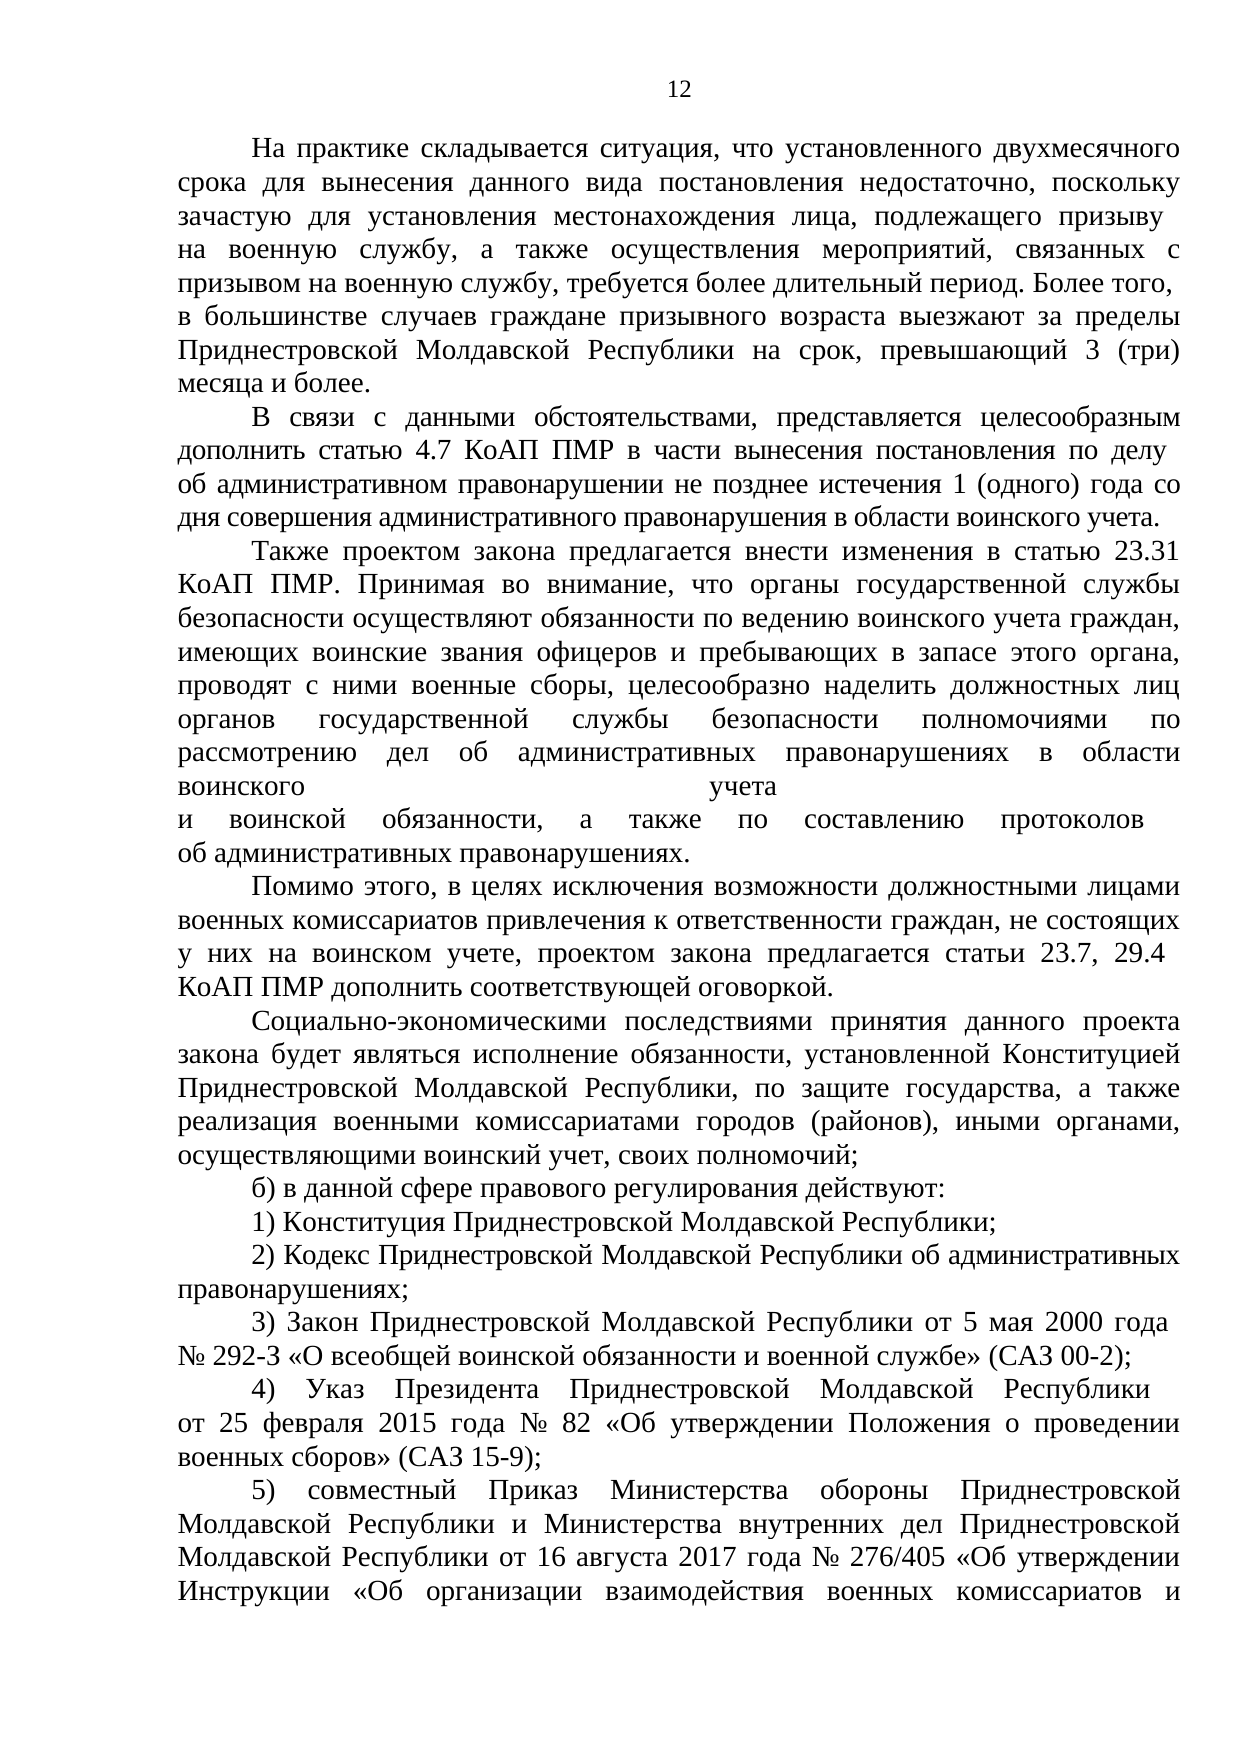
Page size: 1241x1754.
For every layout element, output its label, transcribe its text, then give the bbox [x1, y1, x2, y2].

text 2) Кодекс Приднестровской Молдавской Республики об административных правонарушениях; [177, 1237, 1181, 1304]
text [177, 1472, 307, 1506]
text На практике складывается ситуация, что установленного двухмесячного срока для вынесения данного вида постановления недостаточно, поскольку зачастую для установления местонахождения лица, подлежащего призыву на военную службу, а также осуществления мероприятий, связанных с призывом на военную службу, требуется более длительный период. Более того, в большинстве случаев граждане призывного возраста выезжают за пределы Приднестровской Молдавской Республики на срок, превышающий 3 (три) месяца и более. [177, 131, 1181, 399]
text 1) Конституция Приднестровской Молдавской Республики; [177, 1204, 1181, 1237]
text Помимо этого, в целях исключения возможности должностными лицами военных комиссариатов привлечения к ответственности граждан, не состоящих у них на воинском учете, проектом закона предлагается статьи 23.7, 29.4 КоАП ПМР дополнить соответствующей оговоркой. [177, 868, 1181, 1003]
text 4) Указ Президента Приднестровской Молдавской Республики от 25 февраля 2015 года № 82 «Об утверждении Положения о проведении военных сборов» (САЗ 15-9); [177, 1372, 1181, 1472]
text Также проектом закона предлагается внести изменения в статью 23.31 КоАП ПМР. Принимая во внимание, что органы государственной службы безопасности осуществляют обязанности по ведению воинского учета граждан, имеющих воинские звания офицеров и пребывающих в запасе этого органа, проводят с ними военные сборы, целесообразно наделить должностных лиц органов государственной службы безопасности полномочиями по рассмотрению дел об административных правонарушениях в области воинского учета и воинской обязанности, а также по составлению протоколов об административных правонарушениях. [177, 533, 1181, 868]
text б) в данной сфере правового регулирования действуют: [177, 1170, 1181, 1204]
text В связи с данными обстоятельствами, представляется целесообразным дополнить статью 4.7 КоАП ПМР в части вынесения постановления по делу об административном правонарушении не позднее истечения 1 (одного) года со дня совершения административного правонарушения в области воинского учета. [177, 399, 1181, 533]
text Социально-экономическими последствиями принятия данного проекта закона будет являться исполнение обязанности, установленной Конституцией Приднестровской Молдавской Республики, по защите государства, а также реализация военными комиссариатами городов (районов), иными органами, осуществляющими воинский учет, своих полномочий; [177, 1003, 1181, 1170]
text 3) Закон Приднестровской Молдавской Республики от 5 мая 2000 года № 292-З «О всеобщей воинской обязанности и военной службе» (САЗ 00-2); [177, 1304, 1181, 1372]
